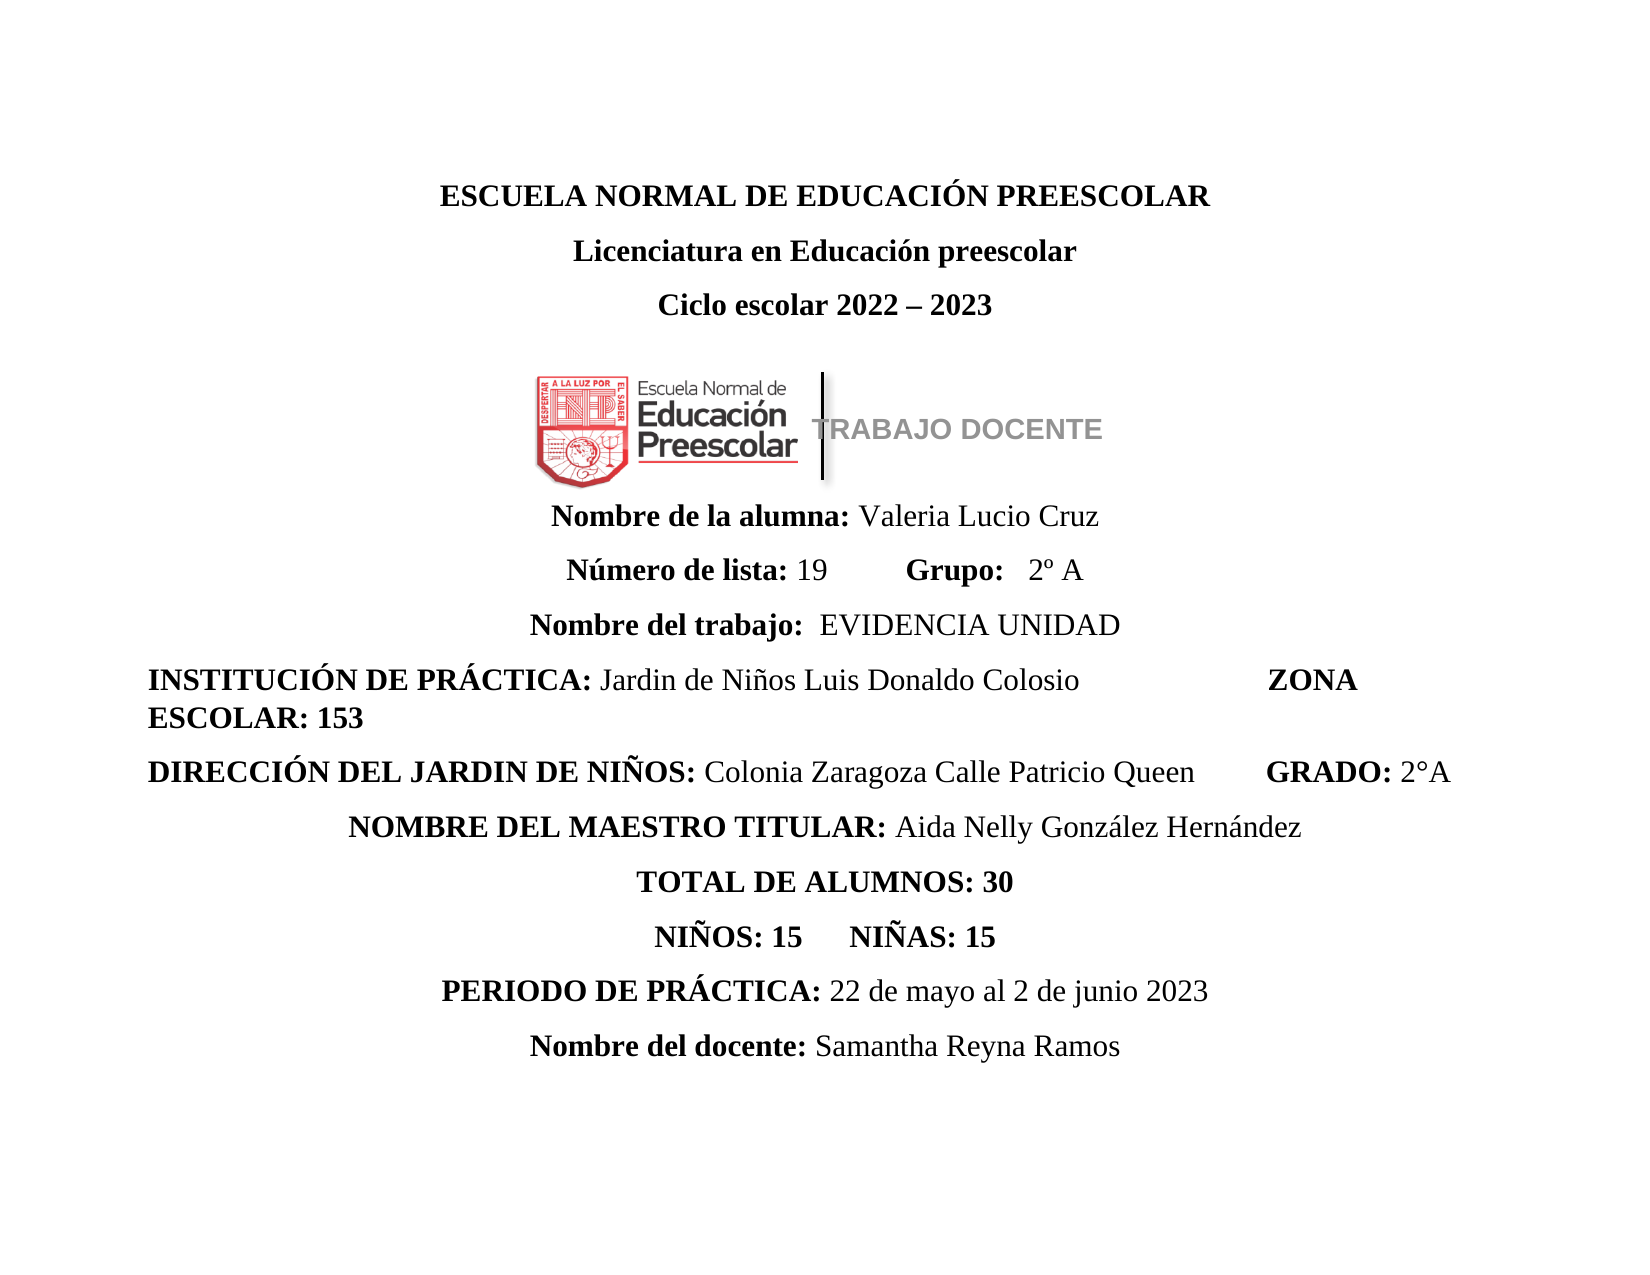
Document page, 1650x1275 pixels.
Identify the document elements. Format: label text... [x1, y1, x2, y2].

text Nombre de la alumna: Valeria Lucio Cruz [148, 497, 1502, 533]
text Ciclo escolar 2022 – 2023 [148, 287, 1502, 322]
text Licenciatura en Educación preescolar [148, 232, 1502, 268]
text PERIODO DE PRÁCTICA: 22 de mayo al 2 de junio 2023 [148, 972, 1502, 1008]
text TOTAL DE ALUMNOS: 30 [148, 863, 1502, 899]
text Número de lista: 19 Grupo: 2º A [148, 552, 1502, 588]
text INSTITUCIÓN DE PRÁCTICA: Jardin de Niños Luis Donaldo Colosio ZONA ESCOLAR: 153 [148, 661, 1502, 735]
picture [533, 371, 798, 490]
text NIÑOS: 15 NIÑAS: 15 [148, 918, 1502, 954]
text ESCUELA NORMAL DE EDUCACIÓN PREESCOLAR [148, 177, 1502, 213]
text DIRECCIÓN DEL JARDIN DE NIÑOS: Colonia Zaragoza Calle Patricio Queen GRADO: 2°A [148, 754, 1502, 790]
text Nombre del trabajo: EVIDENCIA UNIDAD [148, 606, 1502, 642]
text NOMBRE DEL MAESTRO TITULAR: Aida Nelly González Hernández [148, 808, 1502, 844]
text Nombre del docente: Samantha Reyna Ramos [148, 1027, 1502, 1063]
